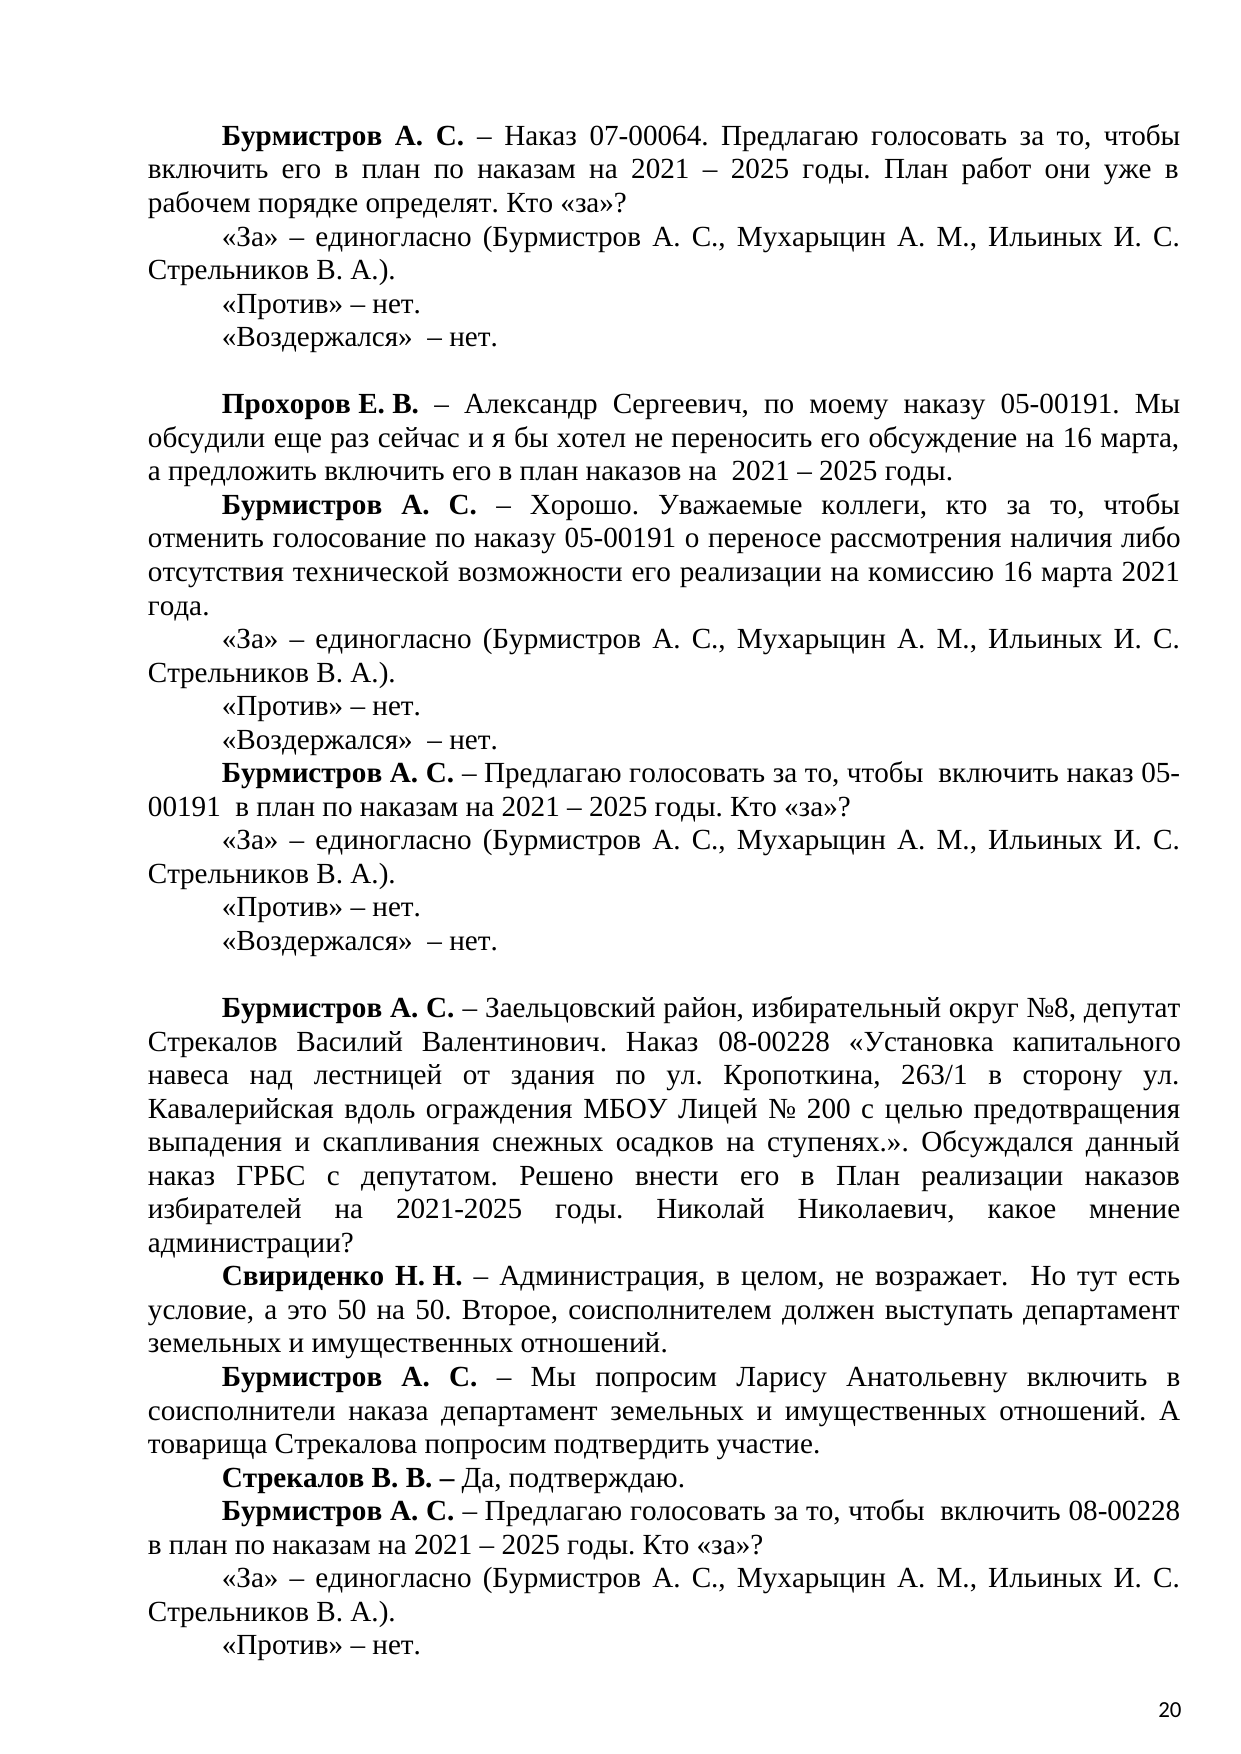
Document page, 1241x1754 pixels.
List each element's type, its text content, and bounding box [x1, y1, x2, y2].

text Свириденко Н. Н. – Администрация, в целом, не возражает. Но тут есть условие, а это 50 на 50. Второе, соисполнителем должен выступать департамент земельных и имущественных отношений. [148, 1258, 1181, 1359]
text «Против» – нет. [148, 889, 1181, 923]
text Прохоров Е. В. – Александр Сергеевич, по моему наказу 05-00191. Мы обсудили еще раз сейчас и я бы хотел не переносить его обсуждение на 16 марта, а предложить включить его в план наказов на 2021 – 2025 годы. [148, 386, 1181, 487]
text «За» – единогласно (Бурмистров А. С., Мухарыцин А. М., Ильиных И. С. Стрельников В. А.). [148, 822, 1181, 889]
text «Против» – нет. [148, 688, 1181, 722]
text Бурмистров А. С. – Предлагаю голосовать за то, чтобы включить 08-00228 в план по наказам на 2021 – 2025 годы. Кто «за»? [148, 1493, 1181, 1560]
text Бурмистров А. С. – Предлагаю голосовать за то, чтобы включить наказ 05-00191 в план по наказам на 2021 – 2025 годы. Кто «за»? [148, 755, 1181, 822]
text Бурмистров А. С. – Заельцовский район, избирательный округ №8, депутат Стрекалов Василий Валентинович. Наказ 08-00228 «Установка капитального навеса над лестницей от здания по ул. Кропоткина, 263/1 в сторону ул. Кавалерийская вдоль ограждения МБОУ Лицей № 200 с целью предотвращения выпадения и скапливания снежных осадков на ступенях.». Обсуждался данный наказ ГРБС с депутатом. Решено внести его в План реализации наказов избирателей на 2021-2025 годы. Николай Николаевич, какое мнение администрации? [148, 990, 1181, 1258]
text Стрекалов В. В. – Да, подтверждаю. [148, 1460, 1181, 1493]
text «Воздержался» – нет. [148, 722, 1181, 755]
text «За» – единогласно (Бурмистров А. С., Мухарыцин А. М., Ильиных И. С. Стрельников В. А.). [148, 219, 1181, 286]
text «Против» – нет. [148, 1627, 1181, 1661]
text «Воздержался» – нет. [148, 923, 1181, 957]
text «Воздержался» – нет. [148, 319, 1181, 353]
text «Против» – нет. [148, 286, 1181, 319]
text «За» – единогласно (Бурмистров А. С., Мухарыцин А. М., Ильиных И. С. Стрельников В. А.). [148, 621, 1181, 688]
text «За» – единогласно (Бурмистров А. С., Мухарыцин А. М., Ильиных И. С. Стрельников В. А.). [148, 1560, 1181, 1627]
text Бурмистров А. С. – Хорошо. Уважаемые коллеги, кто за то, чтобы отменить голосование по наказу 05-00191 о переносе рассмотрения наличия либо отсутствия технической возможности его реализации на комиссию 16 марта 2021 года. [148, 487, 1181, 621]
text Бурмистров А. С. – Мы попросим Ларису Анатольевну включить в соисполнители наказа департамент земельных и имущественных отношений. А товарища Стрекалова попросим подтвердить участие. [148, 1359, 1181, 1460]
text Бурмистров А. С. – Наказ 07-00064. Предлагаю голосовать за то, чтобы включить его в план по наказам на 2021 – 2025 годы. План работ они уже в рабочем порядке определят. Кто «за»? [148, 118, 1181, 219]
